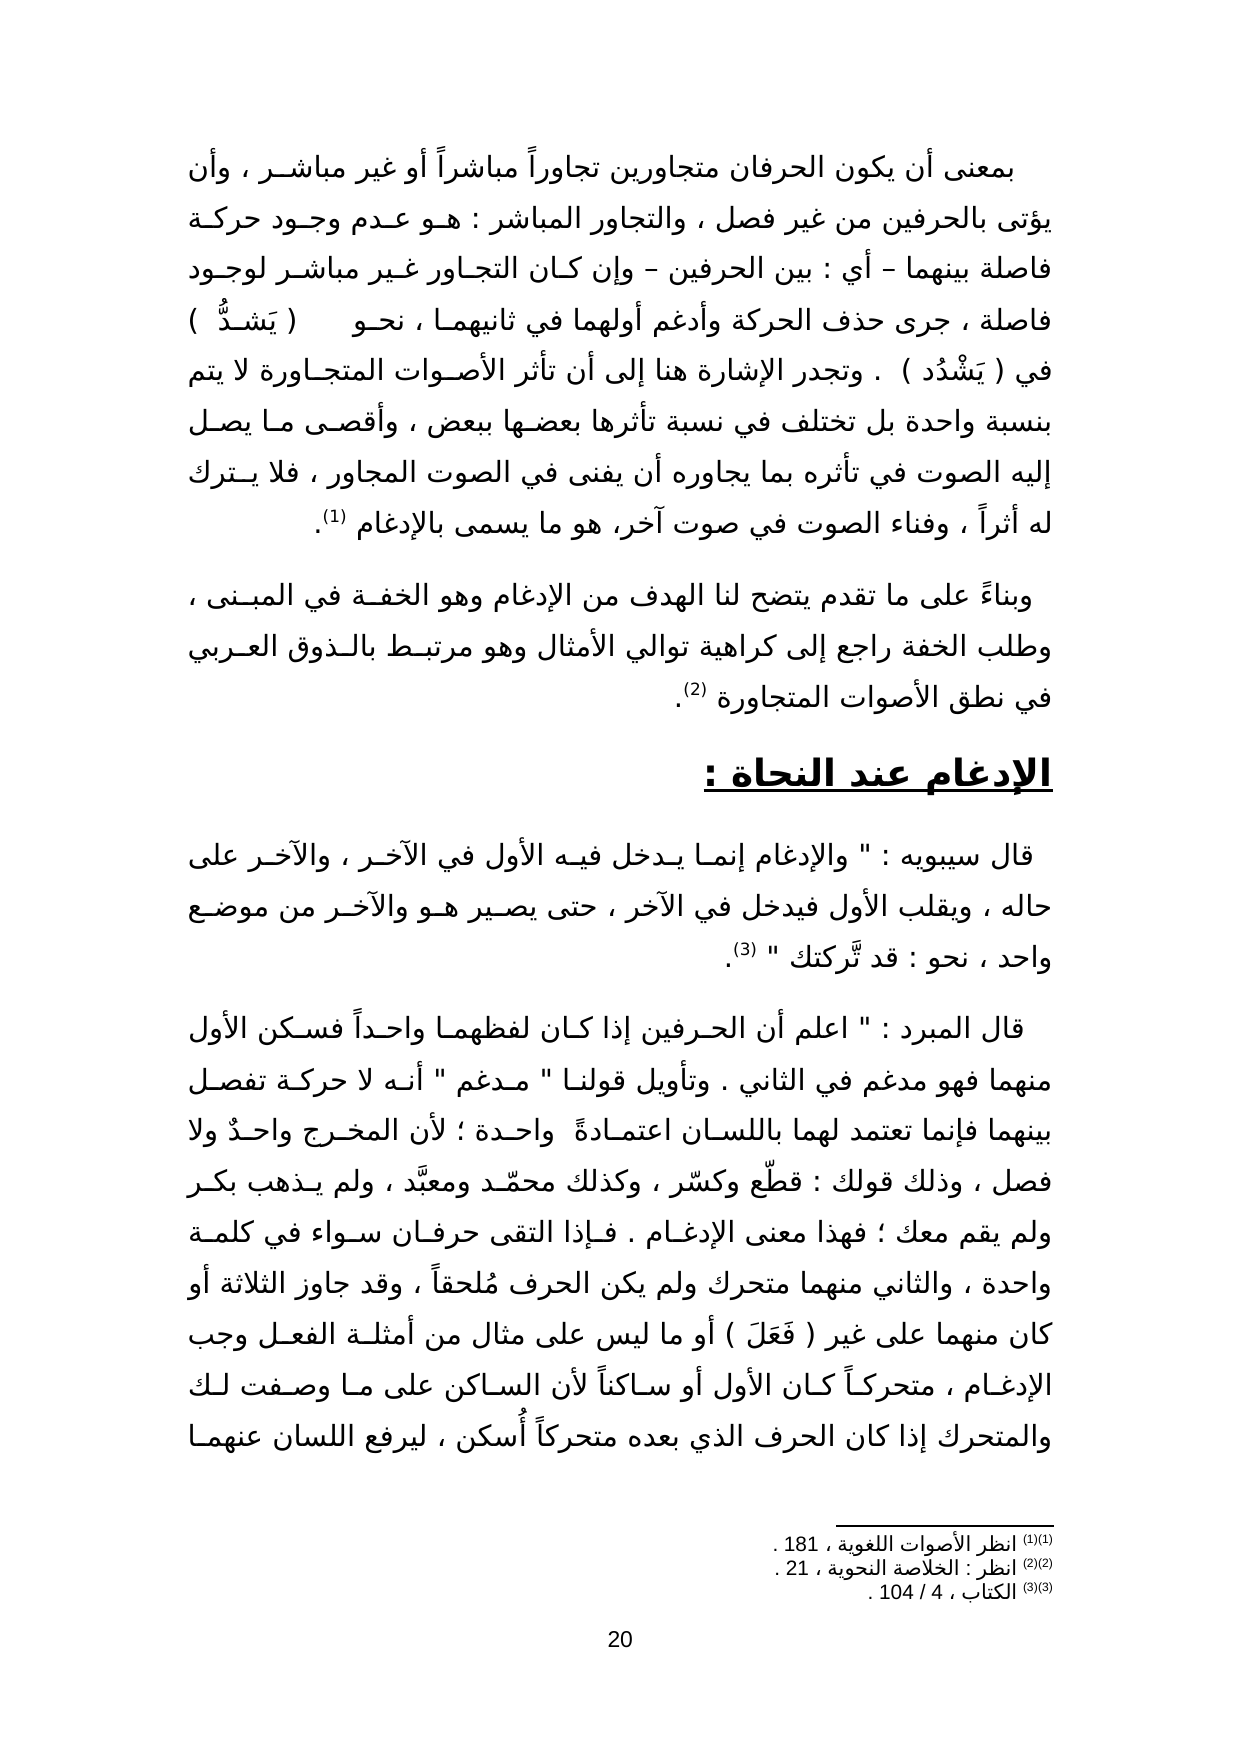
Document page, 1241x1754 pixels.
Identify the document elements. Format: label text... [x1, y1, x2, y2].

text وبناءً على ما تقدم يتضح لنا الهدف من الإدغام وهو الخفة في المبنى ، وطلب الخفة راجع إلى كراهية توالي الأمثال وهو مرتبط بالذوق العربي في نطق الأصوات المتجاورة (2). [187, 578, 1053, 714]
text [187, 1012, 1053, 1453]
text الإدغام عند النحاة : [187, 752, 1053, 796]
text قال سيبويه : " والإدغام إنما يدخل فيه الأول في الآخر ، والآخر على حاله ، ويقلب الأول فيدخل في الآخر ، حتى يصير هو والآخر من موضع واحد ، نحو : قد تَّركتك " (3). [187, 838, 1053, 974]
text بمعنى أن يكون الحرفان متجاورين تجاوراً مباشراً أو غير مباشر ، وأن يؤتى بالحرفين من غير فصل ، والتجاور المباشر : هو عدم وجود حركة فاصلة بينهما – أي : بين الحرفين – وإن كان التجاور غير مباشر لوجود فاصلة ، جرى حذف الحركة وأدغم أولهما في ثانيهما ، نحو ( يَشدُّ ) في ( يَشْدُد ) . وتجدر الإشارة هنا إلى أن تأثر الأصوات المتجاورة لا يتم بنسبة واحدة بل تختلف في نسبة تأثرها بعضها ببعض ، وأقصى ما يصل إليه الصوت في تأثره بما يجاوره أن يفنى في الصوت المجاور ، فلا يترك له أثراً ، وفناء الصوت في صوت آخر، هو ما يسمى بالإدغام (1). [187, 150, 1053, 541]
